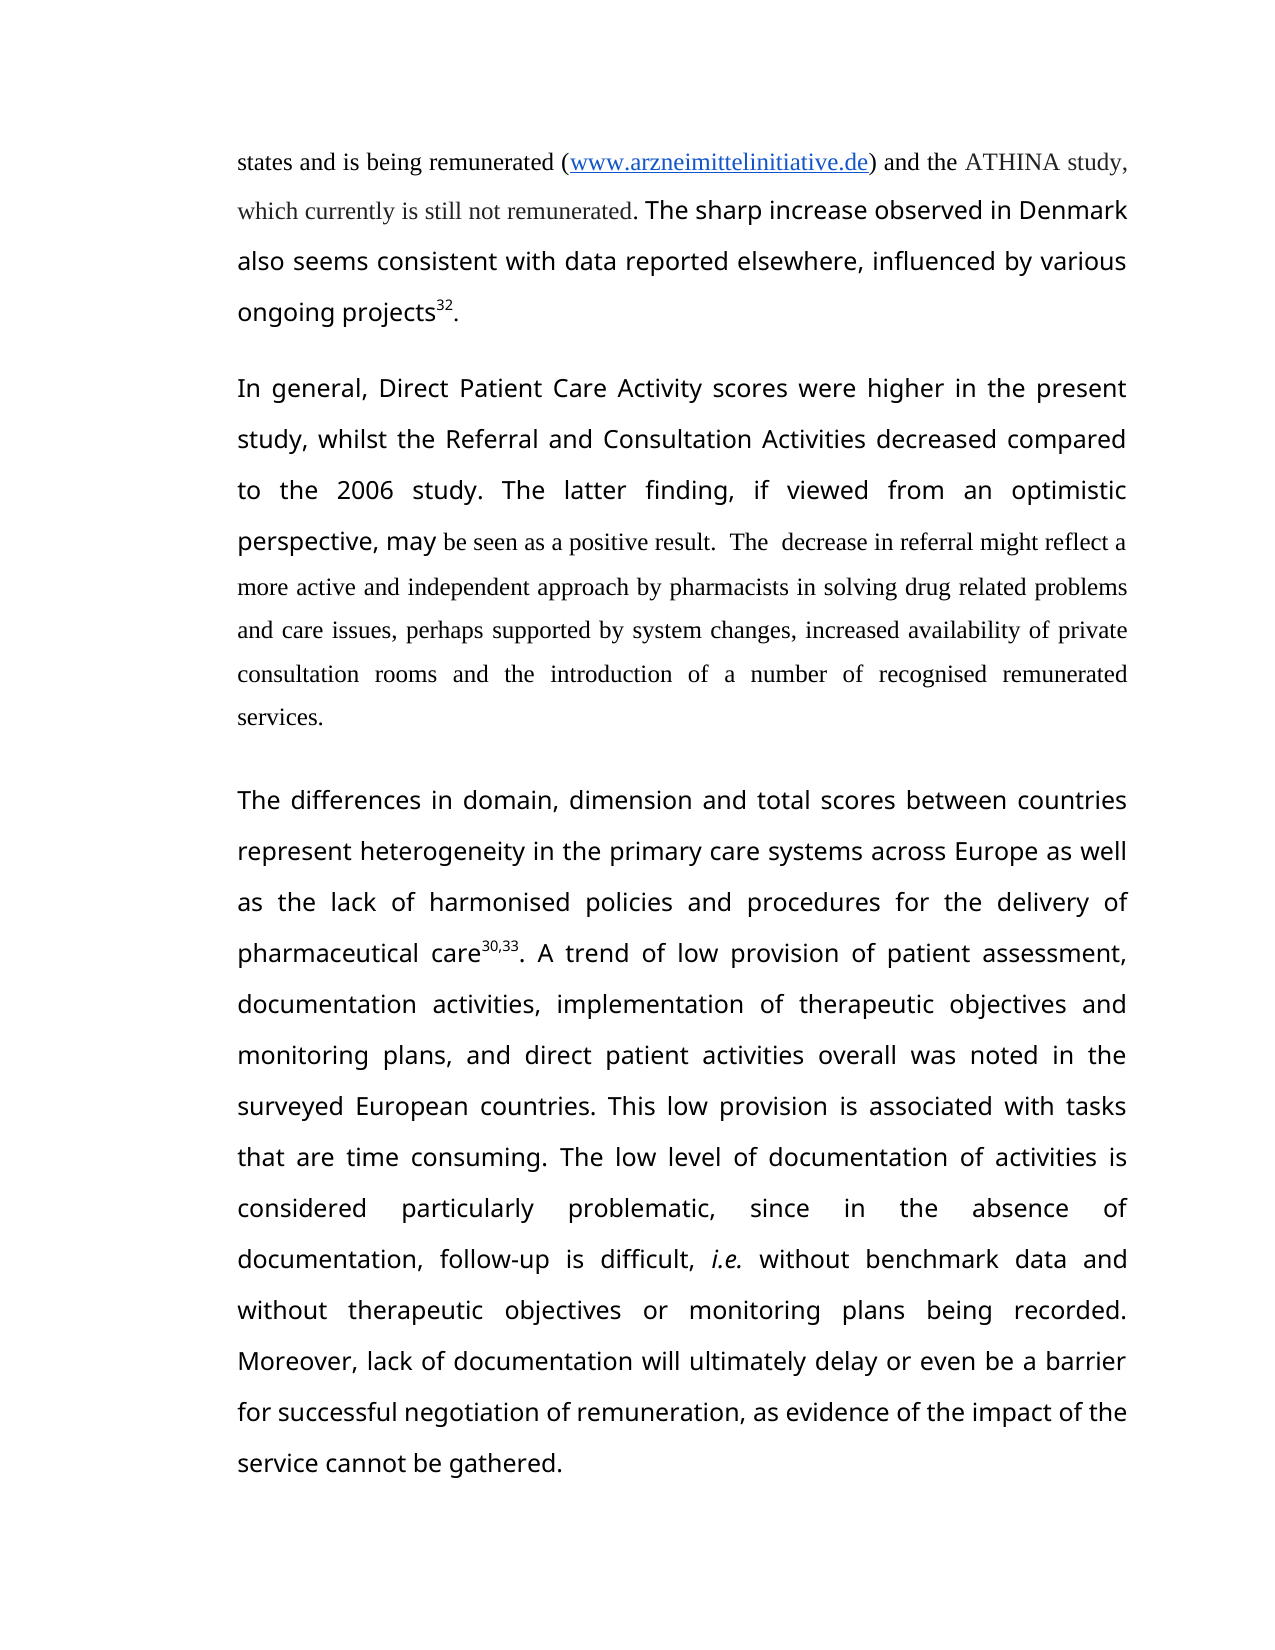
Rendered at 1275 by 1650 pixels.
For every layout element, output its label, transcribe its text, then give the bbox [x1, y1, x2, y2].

text In general, Direct Patient Care Activity scores were higher in the present study, whilst the Referral and Consultation Activities decreased compared to the 2006 study. The latter finding, if viewed from an optimistic perspective, may be seen as a positive result. The decrease in referral might reflect a more active and independent approach by pharmacists in solving drug related problems and care issues, perhaps supported by system changes, increased availability of private consultation rooms and the introduction of a number of recognised remunerated services. [237, 371, 1128, 731]
text The differences in domain, dimension and total scores between countries represent heterogeneity in the primary care systems across Europe as well as the lack of harmonised policies and procedures for the delivery of pharmaceutical care30,33. A trend of low provision of patient assessment, documentation activities, implementation of therapeutic objectives and monitoring plans, and direct patient activities overall was noted in the surveyed European countries. This low provision is associated with tasks that are time consuming. The low level of documentation of activities is considered particularly problematic, since in the absence of documentation, follow-up is difficult, i.e. without benchmark data and without therapeutic objectives or monitoring plans being recorded. Moreover, lack of documentation will ultimately delay or even be a barrier for successful negotiation of remuneration, as evidence of the impact of the service cannot be gathered. [237, 782, 1128, 1480]
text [237, 147, 1128, 329]
